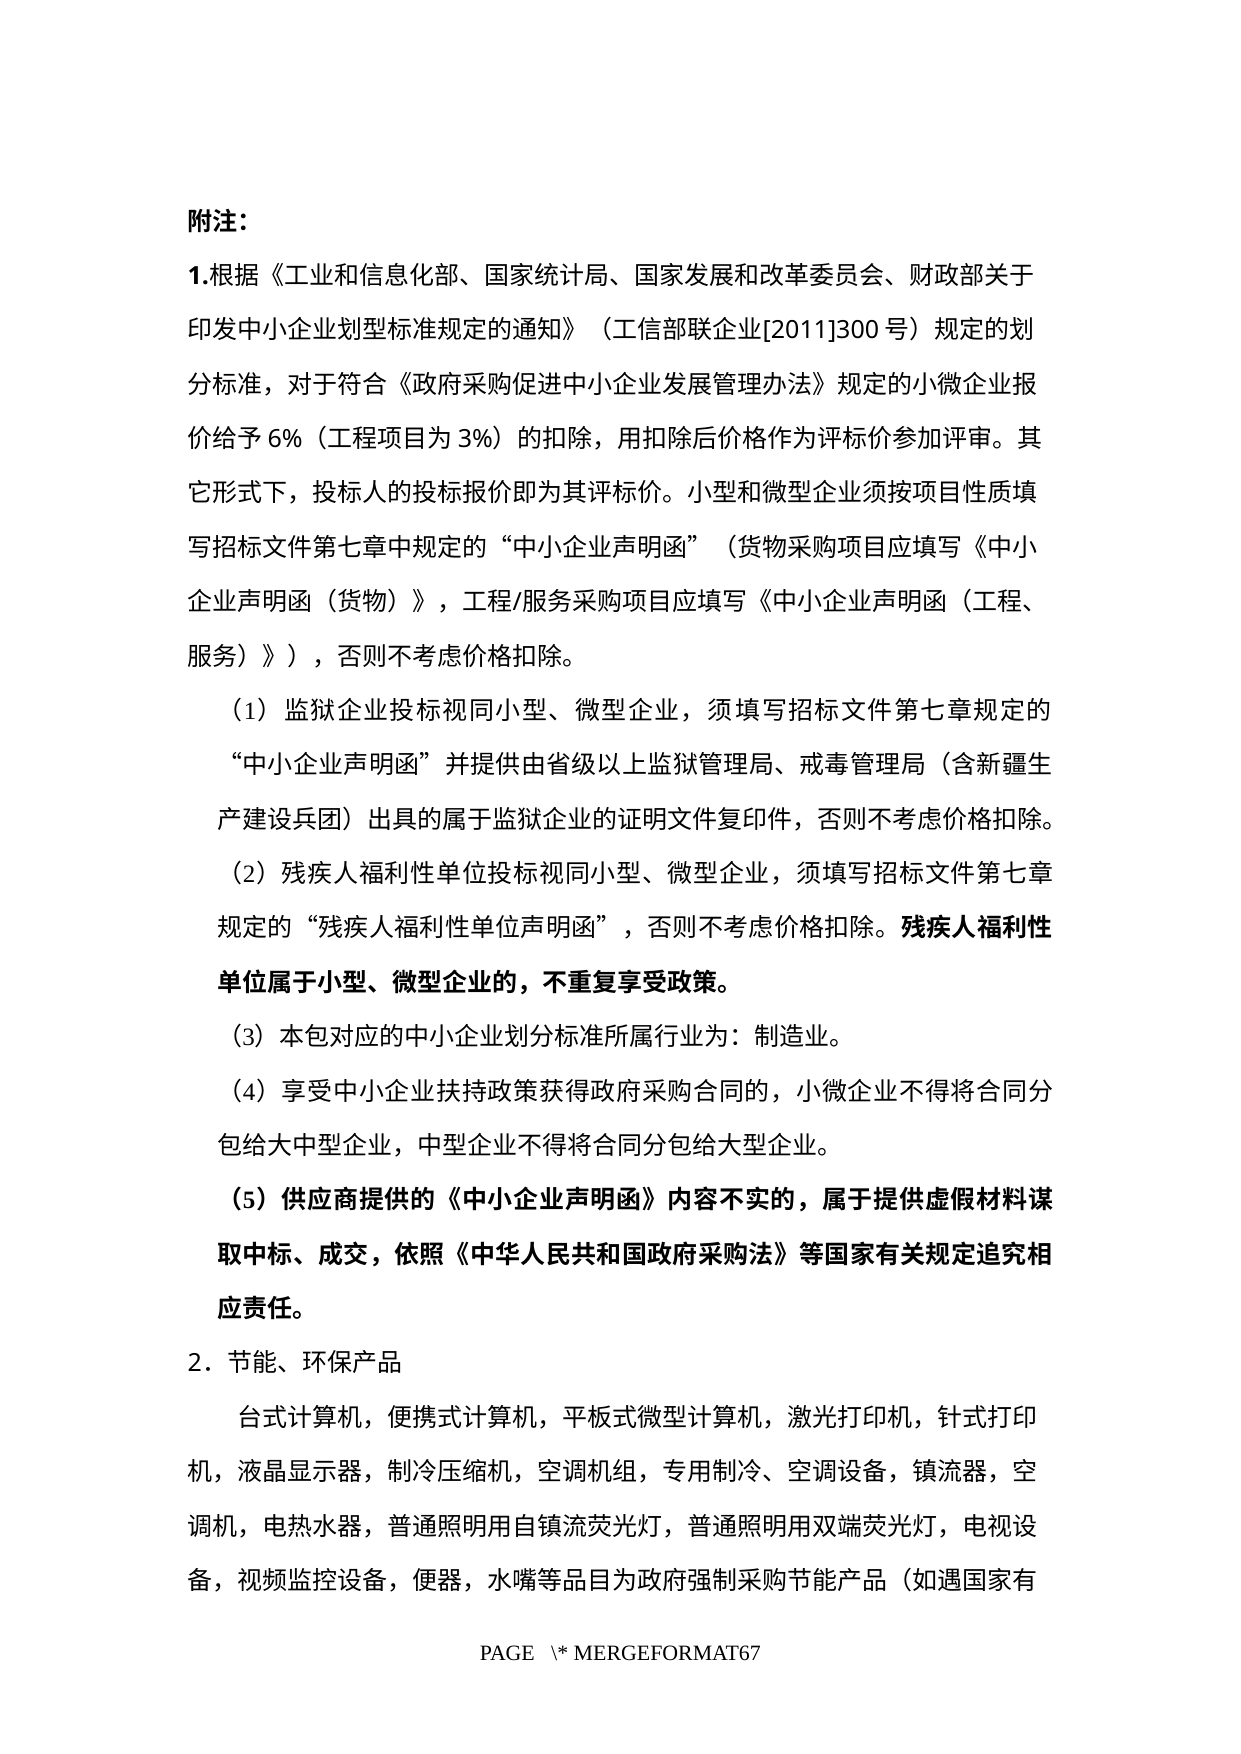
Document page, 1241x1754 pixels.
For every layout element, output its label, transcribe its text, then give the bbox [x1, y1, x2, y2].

text 1.根据《工业和信息化部、国家统计局、国家发展和改革委员会、财政部关于印发中小企业划型标准规定的通知》（工信部联企业[2011]300号）规定的划分标准，对于符合《政府采购促进中小企业发展管理办法》规定的小微企业报价给予6%（工程项目为3%）的扣除，用扣除后价格作为评标价参加评审。其它形式下，投标人的投标报价即为其评标价。小型和微型企业须按项目性质填写招标文件第七章中规定的“中小企业声明函”（货物采购项目应填写《中小企业声明函（货物）》，工程/服务采购项目应填写《中小企业声明函（工程、服务）》），否则不考虑价格扣除。 [187, 255, 1053, 672]
text 2．节能、环保产品 [187, 1343, 1053, 1379]
text （5）供应商提供的《中小企业声明函》内容不实的，属于提供虚假材料谋取中标、成交，依照《中华人民共和国政府采购法》等国家有关规定追究相应责任。 [217, 1180, 1053, 1325]
text 附注： [187, 201, 1053, 237]
text （1）监狱企业投标视同小型、微型企业，须填写招标文件第七章规定的“中小企业声明函”并提供由省级以上监狱管理局、戒毒管理局（含新疆生产建设兵团）出具的属于监狱企业的证明文件复印件，否则不考虑价格扣除。 [217, 690, 1053, 835]
text （3）本包对应的中小企业划分标准所属行业为：制造业。 [217, 1017, 1053, 1053]
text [187, 1397, 1053, 1597]
text （4）享受中小企业扶持政策获得政府采购合同的，小微企业不得将合同分包给大中型企业，中型企业不得将合同分包给大型企业。 [217, 1071, 1053, 1162]
text （2）残疾人福利性单位投标视同小型、微型企业，须填写招标文件第七章规定的“残疾人福利性单位声明函”，否则不考虑价格扣除。残疾人福利性单位属于小型、微型企业的，不重复享受政策。 [217, 853, 1053, 998]
